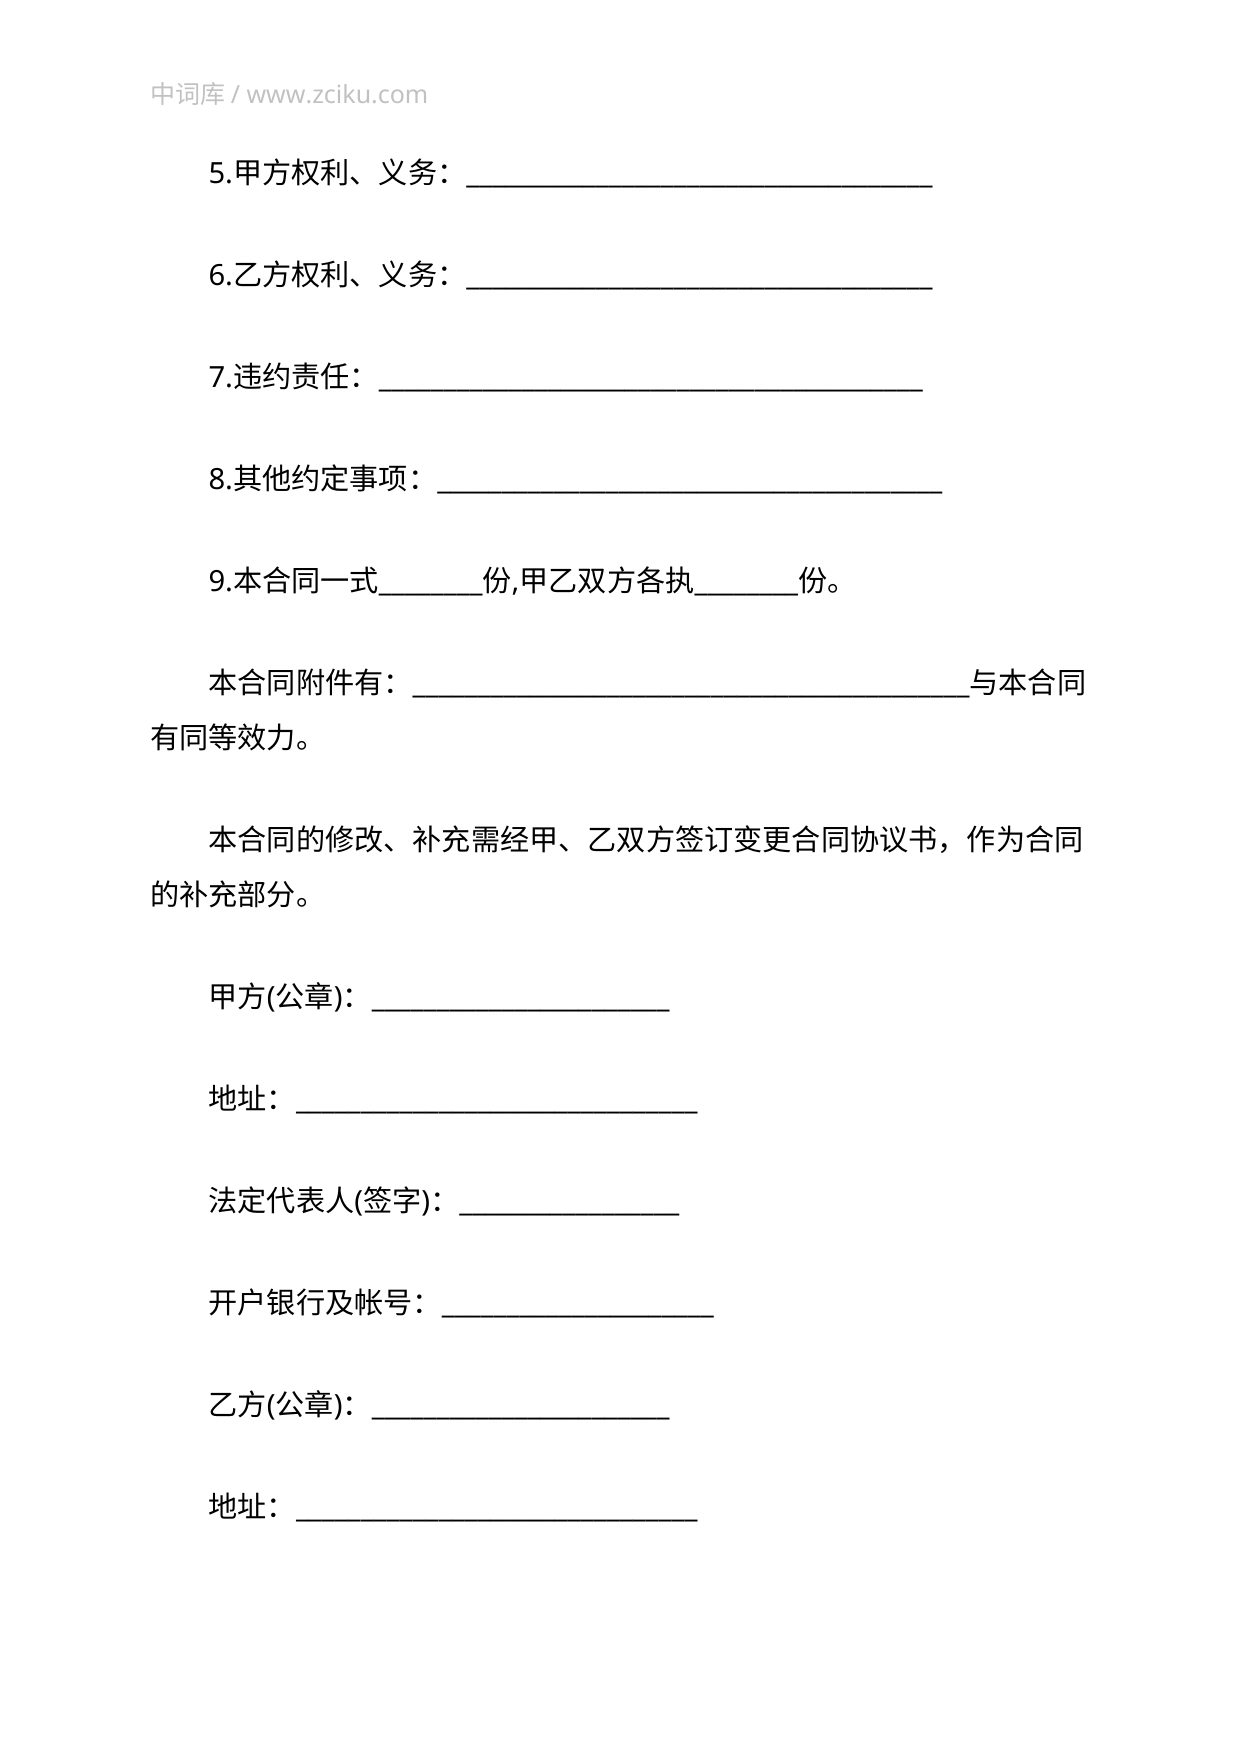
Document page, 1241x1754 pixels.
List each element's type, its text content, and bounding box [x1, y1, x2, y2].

text 本合同附件有：___________________________________________与本合同有同等效力。 [150, 660, 1090, 757]
text 8.其他约定事项：_______________________________________ [150, 456, 1090, 498]
text 地址：_______________________________ [150, 1483, 1090, 1526]
text 地址：_______________________________ [150, 1075, 1090, 1118]
text 甲方(公章)：_______________________ [150, 973, 1090, 1016]
text 法定代表人(签字)：_________________ [150, 1177, 1090, 1220]
text 5.甲方权利、义务：____________________________________ [150, 150, 1090, 192]
text 乙方(公章)：_______________________ [150, 1381, 1090, 1424]
text 7.违约责任：__________________________________________ [150, 354, 1090, 396]
text 本合同的修改、补充需经甲、乙双方签订变更合同协议书，作为合同的补充部分。 [150, 817, 1090, 914]
text 9.本合同一式________份,甲乙双方各执________份。 [150, 558, 1090, 600]
text 6.乙方权利、义务：____________________________________ [150, 252, 1090, 294]
text 开户银行及帐号：_____________________ [150, 1279, 1090, 1322]
